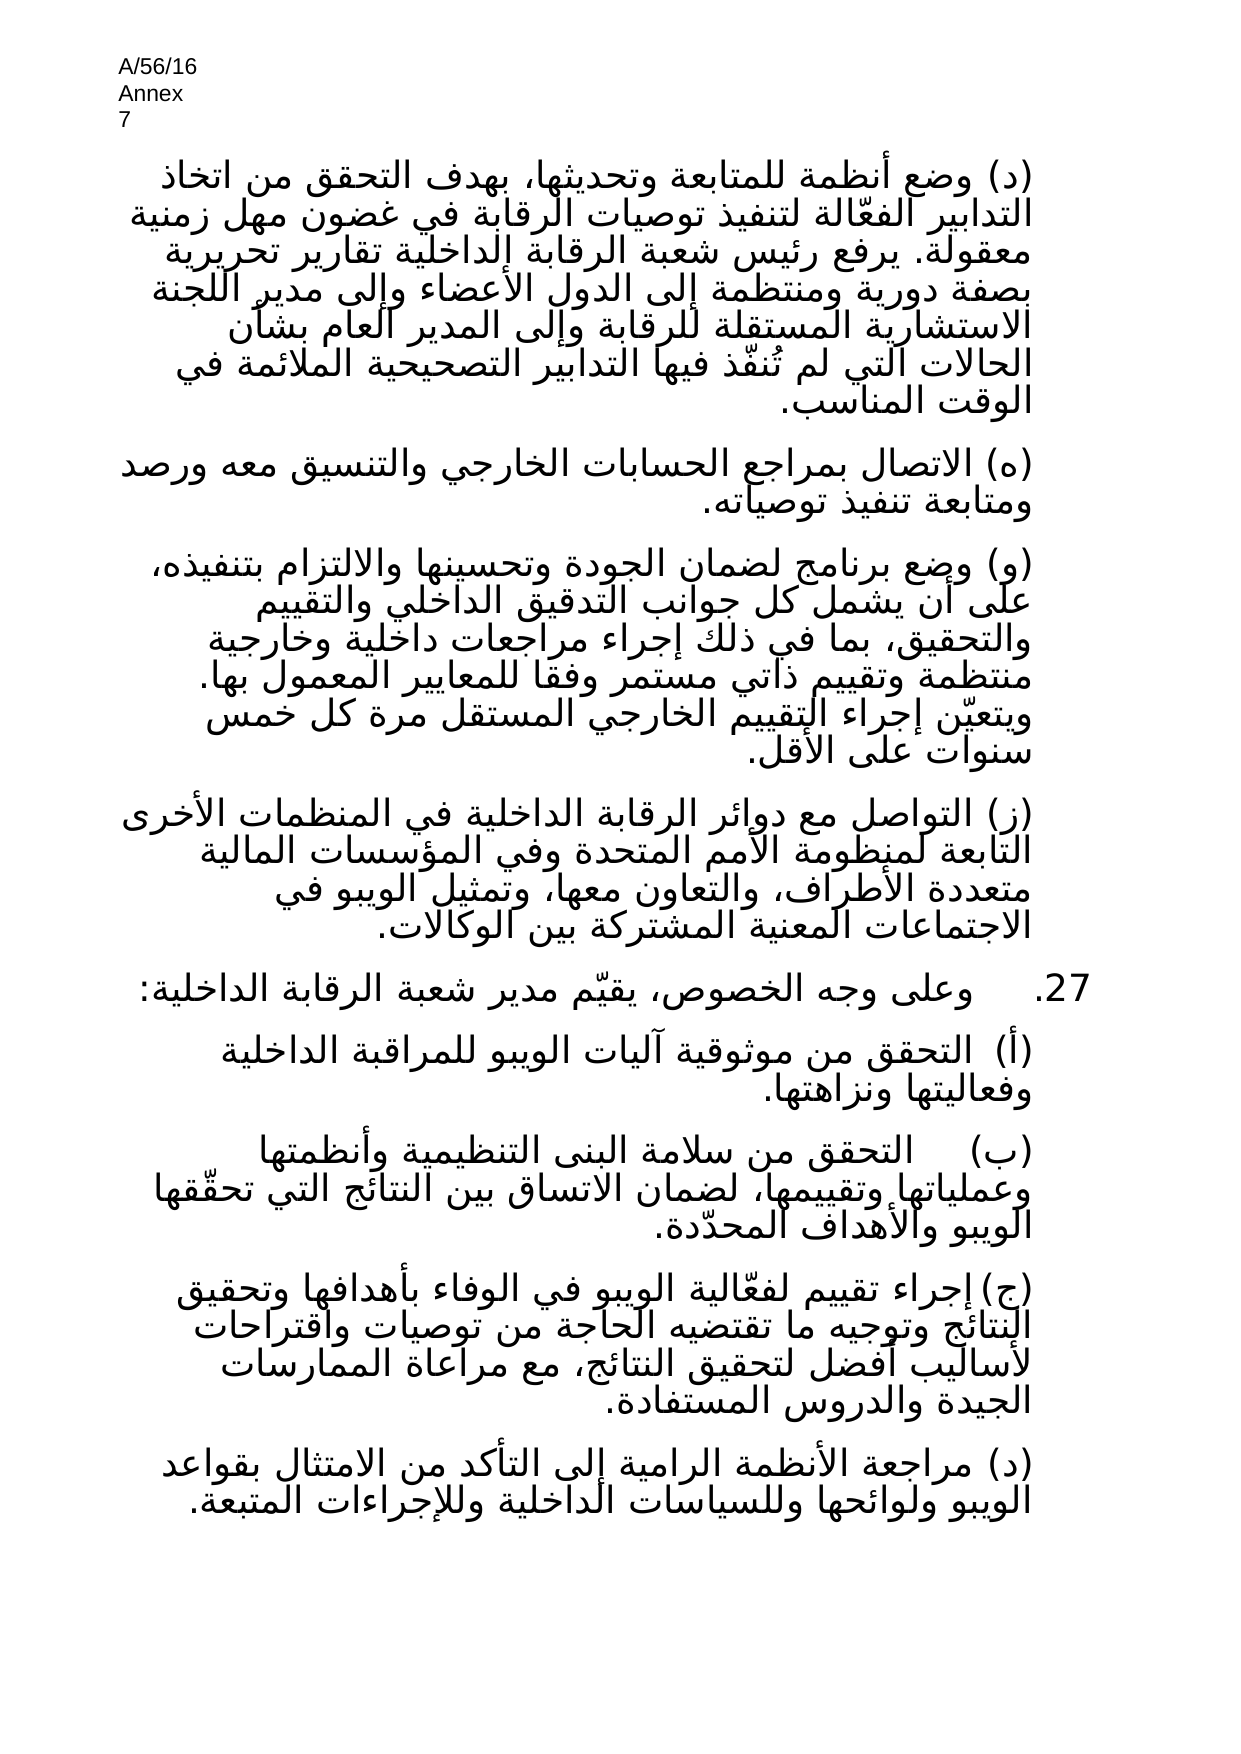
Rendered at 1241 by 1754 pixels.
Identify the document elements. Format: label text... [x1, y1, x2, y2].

text (ج) إجراء تقييم لفعّالية الويبو في الوفاء بأهدافها وتحقيق النتائج وتوجيه ما تقتضيه الحاجة من توصيات واقتراحات لأساليب أفضل لتحقيق النتائج، مع مراعاة الممارسات الجيدة والدروس المستفادة. [118, 1271, 1034, 1421]
text (د) مراجعة الأنظمة الرامية إلى التأكد من الامتثال بقواعد الويبو ولوائحها وللسياسات الداخلية وللإجراءات المتبعة. [118, 1446, 1034, 1521]
text (د) وضع أنظمة للمتابعة وتحديثها، بهدف التحقق من اتخاذ التدابير الفعّالة لتنفيذ توصيات الرقابة في غضون مهل زمنية معقولة. يرفع رئيس شعبة الرقابة الداخلية تقارير تحريرية بصفة دورية ومنتظمة إلى الدول الأعضاء وإلى مدير اللجنة الاستشارية المستقلة للرقابة وإلى المدير العام بشأن الحالات التي لم تُنفّذ فيها التدابير التصحيحية الملائمة في الوقت المناسب. [118, 158, 1034, 421]
text (ز) التواصل مع دوائر الرقابة الداخلية في المنظمات الأخرى التابعة لمنظومة الأمم المتحدة وفي المؤسسات المالية متعددة الأطراف، والتعاون معها، وتمثيل الويبو في الاجتماعات المعنية المشتركة بين الوكالات. [118, 796, 1034, 946]
text (ه) الاتصال بمراجع الحسابات الخارجي والتنسيق معه ورصد ومتابعة تنفيذ توصياته. [118, 446, 1034, 521]
text (و) وضع برنامج لضمان الجودة وتحسينها والالتزام بتنفيذه، على أن يشمل كل جوانب التدقيق الداخلي والتقييم والتحقيق، بما في ذلك إجراء مراجعات داخلية وخارجية منتظمة وتقييم ذاتي مستمر وفقا للمعايير المعمول بها. ويتعيّن إجراء التقييم الخارجي المستقل مرة كل خمس سنوات على الأقل. [118, 546, 1034, 771]
text (أ) التحقق من موثوقية آليات الويبو للمراقبة الداخلية وفعاليتها ونزاهتها. [118, 1033, 1034, 1108]
text (ب) التحقق من سلامة البنى التنظيمية وأنظمتها وعملياتها وتقييمها، لضمان الاتساق بين النتائج التي تحقّقها الويبو والأهداف المحدّدة. [118, 1133, 1034, 1246]
text 27. وعلى وجه الخصوص، يقيّم مدير شعبة الرقابة الداخلية: [118, 971, 1092, 1008]
